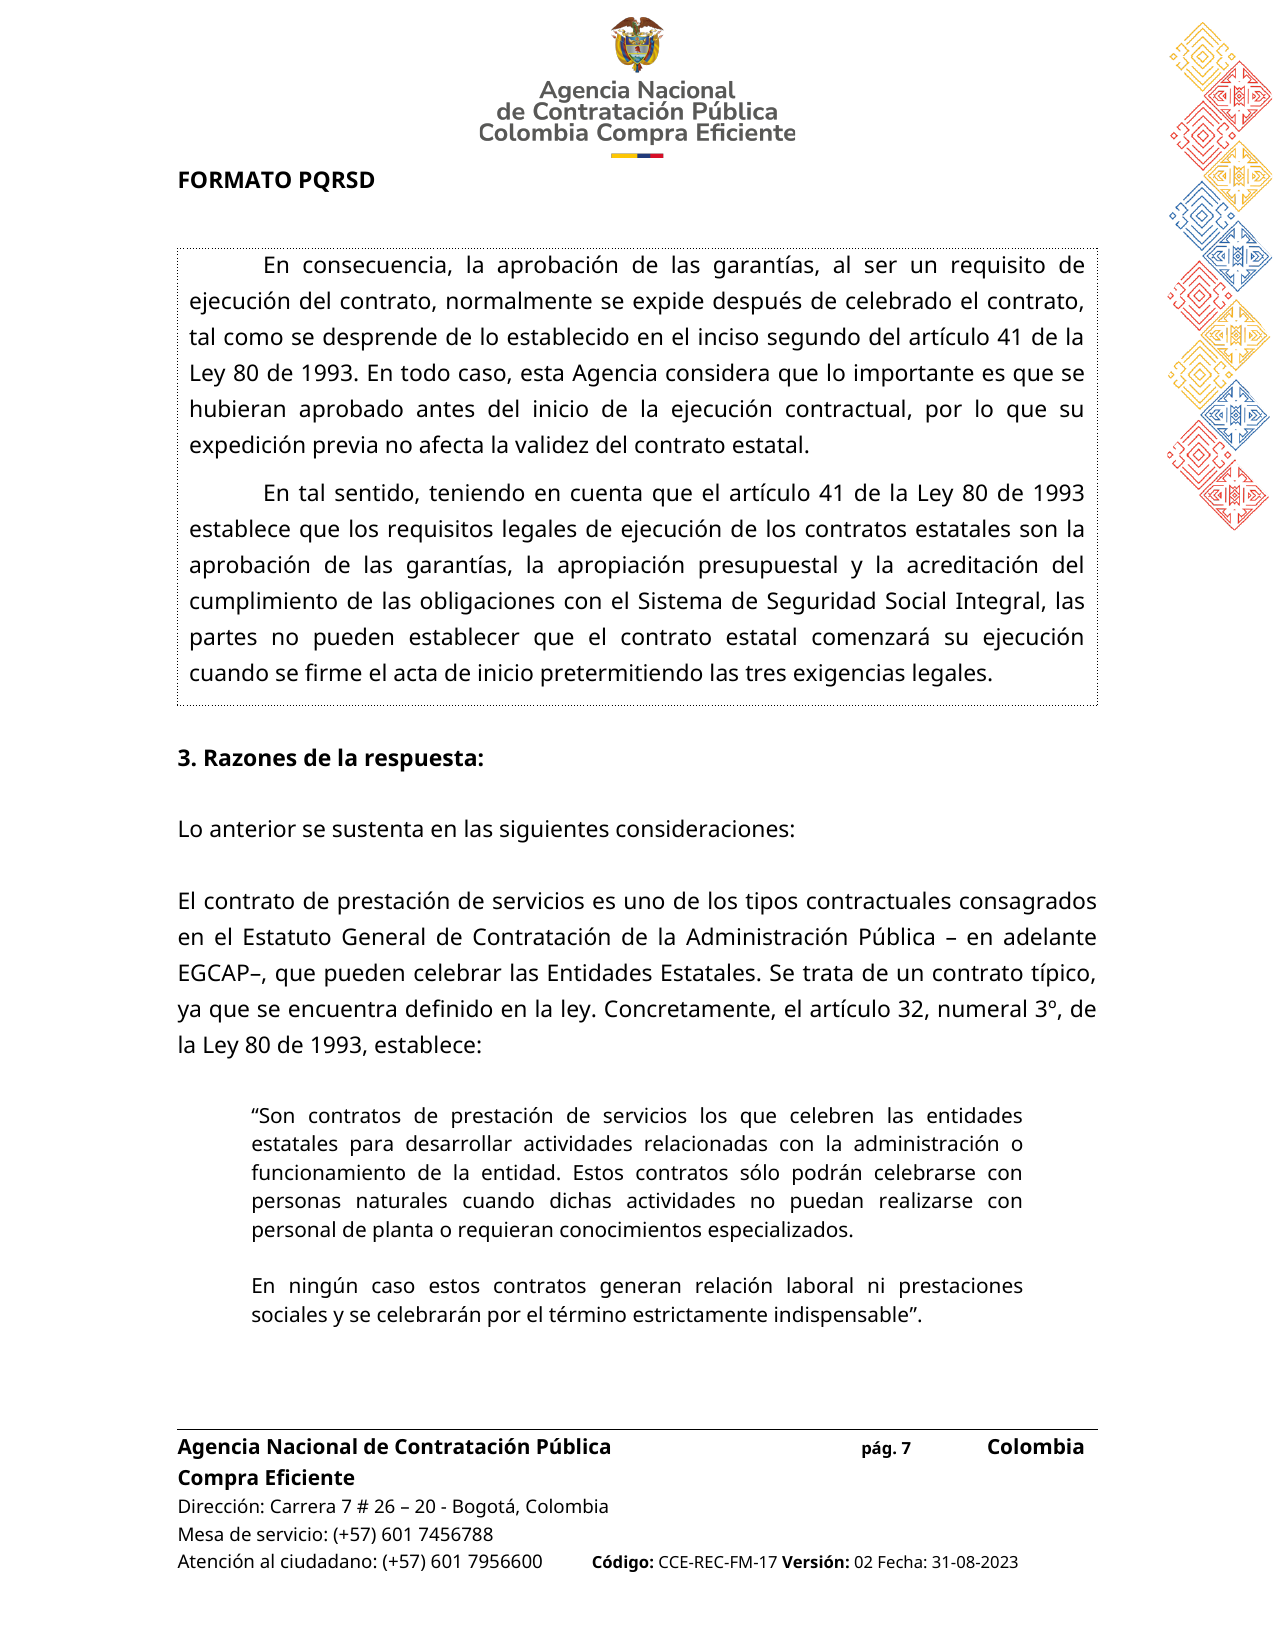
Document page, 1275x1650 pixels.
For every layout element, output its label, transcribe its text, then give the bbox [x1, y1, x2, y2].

text “Son contratos de prestación de servicios los que celebren las entidades estatales para desarrollar actividades relacionadas con la administración o funcionamiento de la entidad. Estos contratos sólo podrán celebrarse con personas naturales cuando dichas actividades no puedan realizarse con personal de planta o requieran conocimientos especializados. [251, 1101, 1024, 1243]
picture [479, 17, 796, 158]
text En ningún caso estos contratos generan relación laboral ni prestaciones sociales y se celebrarán por el término estrictamente indispensable”. [251, 1272, 1024, 1328]
list 3. Razones de la respuesta: [177, 742, 1098, 773]
text Lo anterior se sustenta en las siguientes consideraciones: [177, 813, 1098, 845]
text El contrato de prestación de servicios es uno de los tipos contractuales consagrados en el Estatuto General de Contratación de la Administración Pública – en adelante EGCAP–, que pueden celebrar las Entidades Estatales. Se trata de un contrato típico, ya que se encuentra definido en la ley. Concretamente, el artículo 32, numeral 3º, de la Ley 80 de 1993, establece: [177, 885, 1098, 1060]
picture [1165, 22, 1272, 528]
